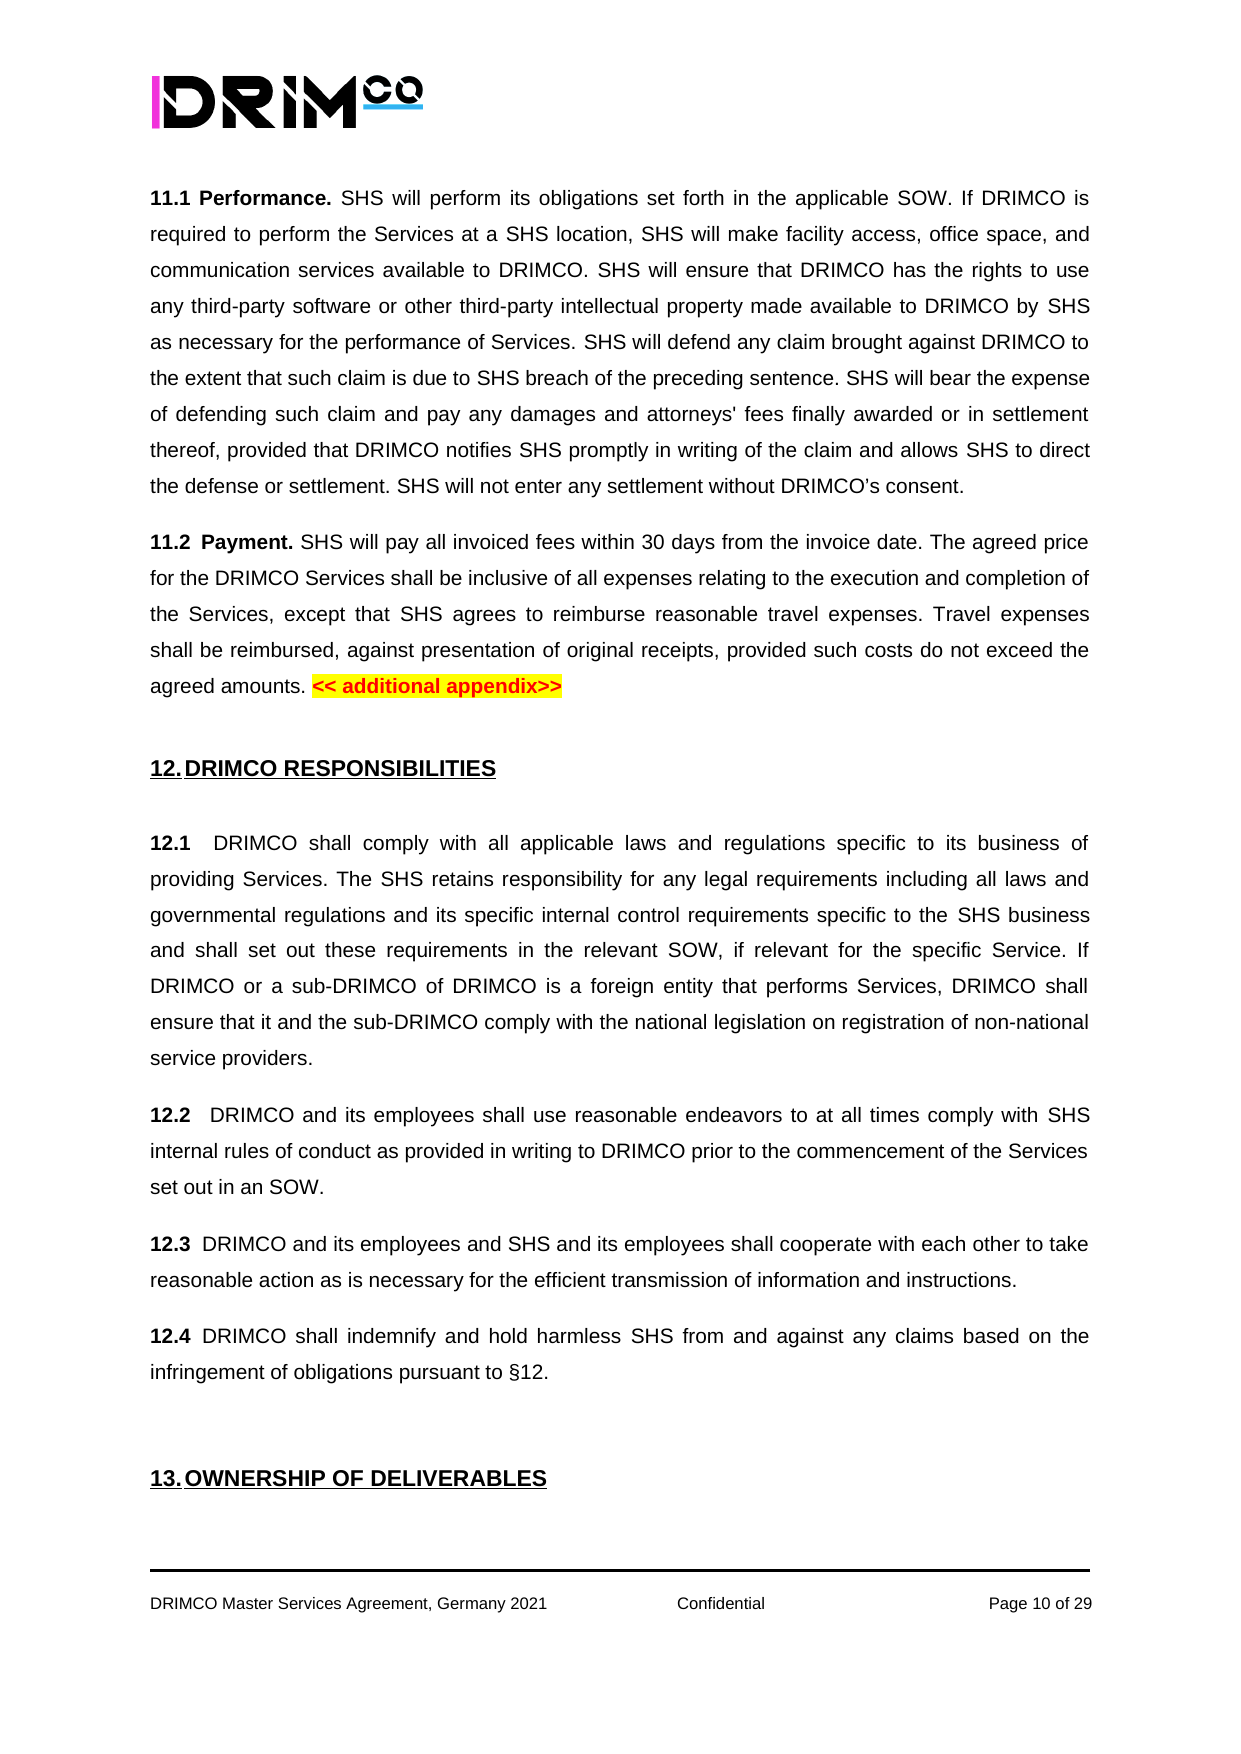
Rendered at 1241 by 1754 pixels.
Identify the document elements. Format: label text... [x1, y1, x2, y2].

list Payment. SHS will pay all invoiced fees within 30 days from the invoice date. The agreed price for the DRIMCO Services shall be inclusive of all expenses relating to the execution and completion of the Services, except that SHS agrees to reimburse reasonable travel expenses. Travel expenses shall be reimbursed, against presentation of original receipts, provided such costs do not exceed the agreed amounts. << additional appendix>> [150, 530, 1090, 698]
list DRIMCO and its employees and SHS and its employees shall cooperate with each other to take reasonable action as is necessary for the efficient transmission of information and instructions. [150, 1232, 1090, 1291]
picture [150, 75, 424, 130]
list DRIMCO RESPONSIBILITIES [150, 755, 1090, 781]
list DRIMCO shall comply with all applicable laws and regulations specific to its business of providing Services. The SHS retains responsibility for any legal requirements including all laws and governmental regulations and its specific internal control requirements specific to the SHS business and shall set out these requirements in the relevant SOW, if relevant for the specific Service. If DRIMCO or a sub-DRIMCO of DRIMCO is a foreign entity that performs Services, DRIMCO shall ensure that it and the sub-DRIMCO comply with the national legislation on registration of non-national service providers. [150, 831, 1090, 1070]
list DRIMCO and its employees shall use reasonable endeavors to at all times comply with SHS internal rules of conduct as provided in writing to DRIMCO prior to the commencement of the Services set out in an SOW. [150, 1103, 1090, 1199]
list DRIMCO shall indemnify and hold harmless SHS from and against any claims based on the infringement of obligations pursuant to §12. [150, 1324, 1090, 1384]
list OWNERSHIP OF DELIVERABLES [150, 1465, 1090, 1492]
text 11.1 Performance. SHS will perform its obligations set forth in the applicable SOW. If DRIMCO is required to perform the Services at a SHS location, SHS will make facility access, office space, and communication services available to DRIMCO. SHS will ensure that DRIMCO has the rights to use any third-party software or other third-party intellectual property made available to DRIMCO by SHS as necessary for the performance of Services. SHS will defend any claim brought against DRIMCO to the extent that such claim is due to SHS breach of the preceding sentence. SHS will bear the expense of defending such claim and pay any damages and attorneys' fees finally awarded or in settlement thereof, provided that DRIMCO notifies SHS promptly in writing of the claim and allows SHS to direct the defense or settlement. SHS will not enter any settlement without DRIMCO’s consent. [150, 186, 1090, 497]
